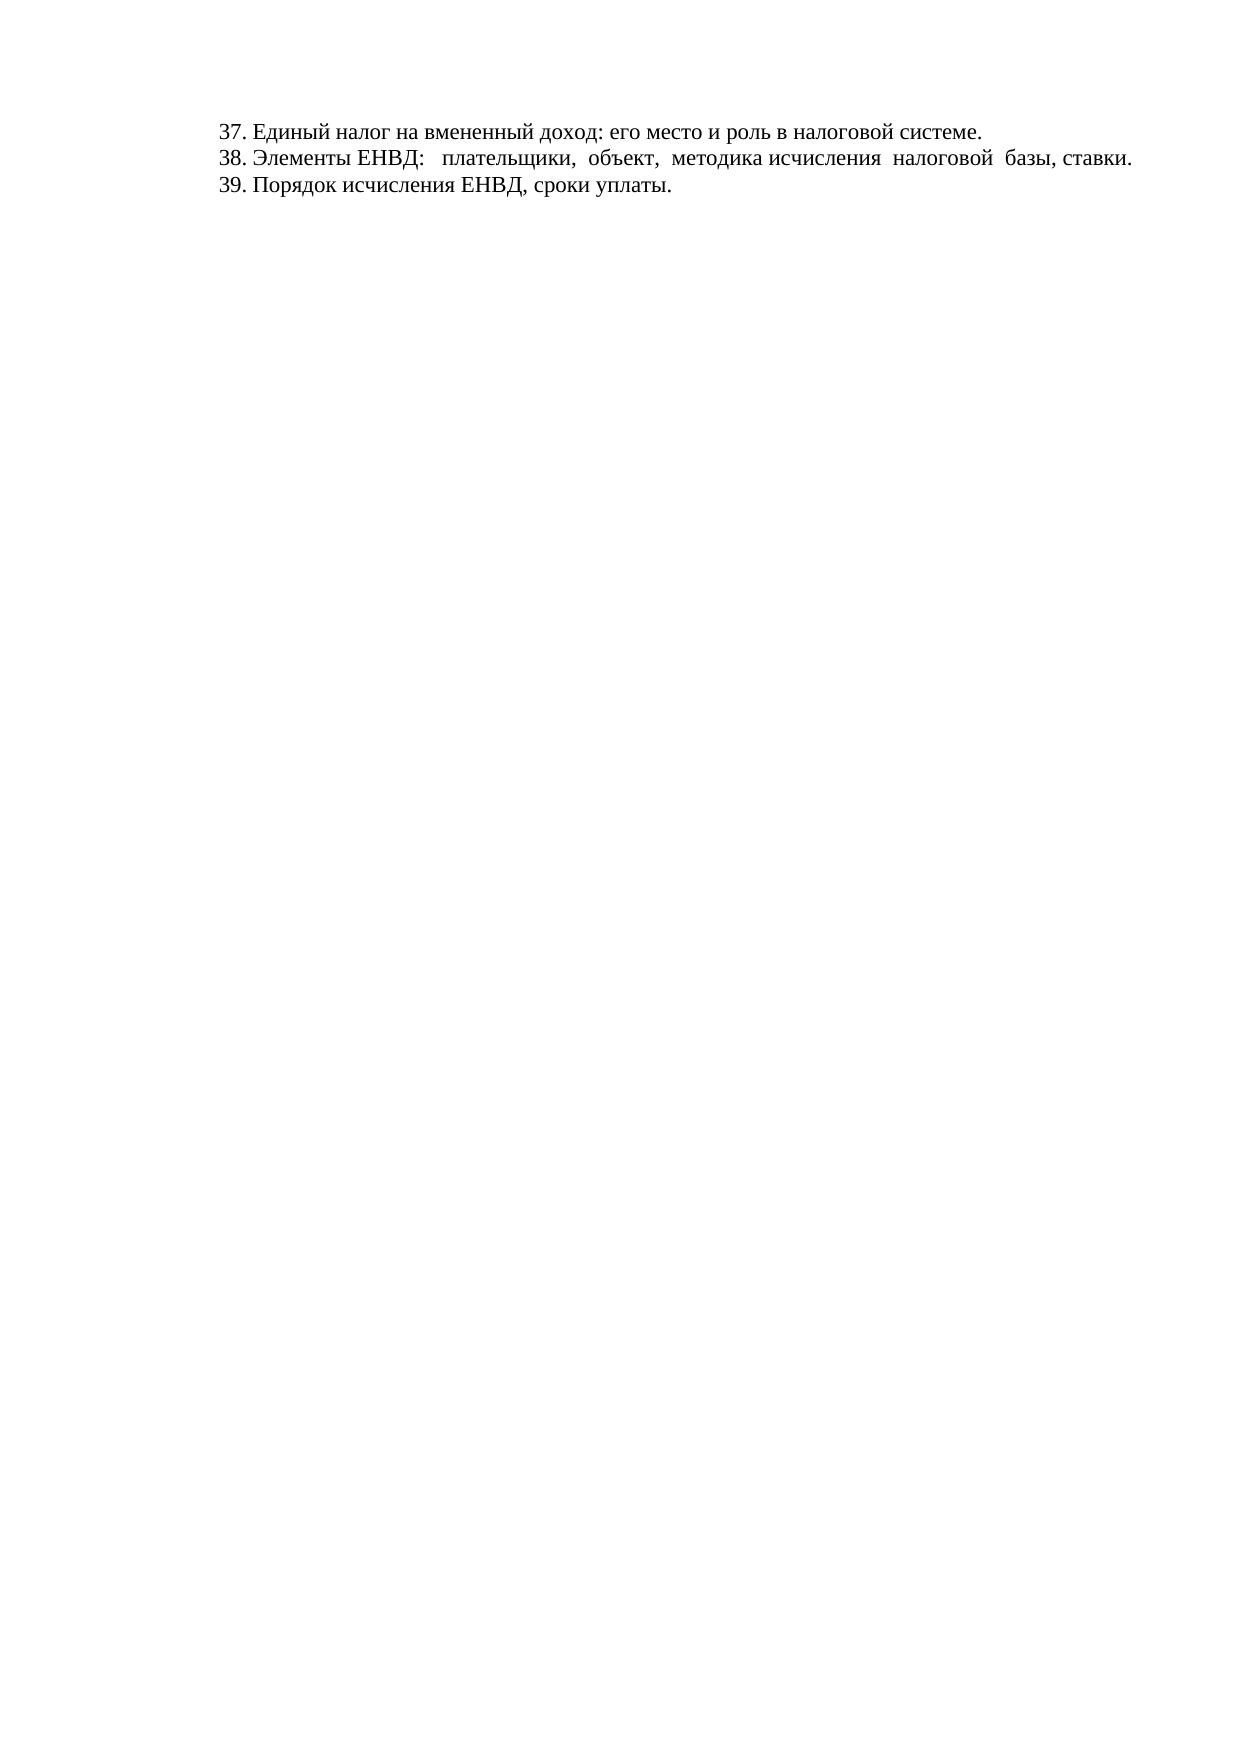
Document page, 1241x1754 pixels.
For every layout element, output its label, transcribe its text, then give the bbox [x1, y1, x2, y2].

list Единый налог на вмененный доход: его место и роль в налоговой системе. [177, 118, 1152, 144]
list Элементы ЕНВД: плательщики, объект, методика исчисления налоговой базы, ставки. [177, 144, 1152, 171]
list Порядок исчисления ЕНВД, сроки уплаты. [177, 171, 1152, 197]
